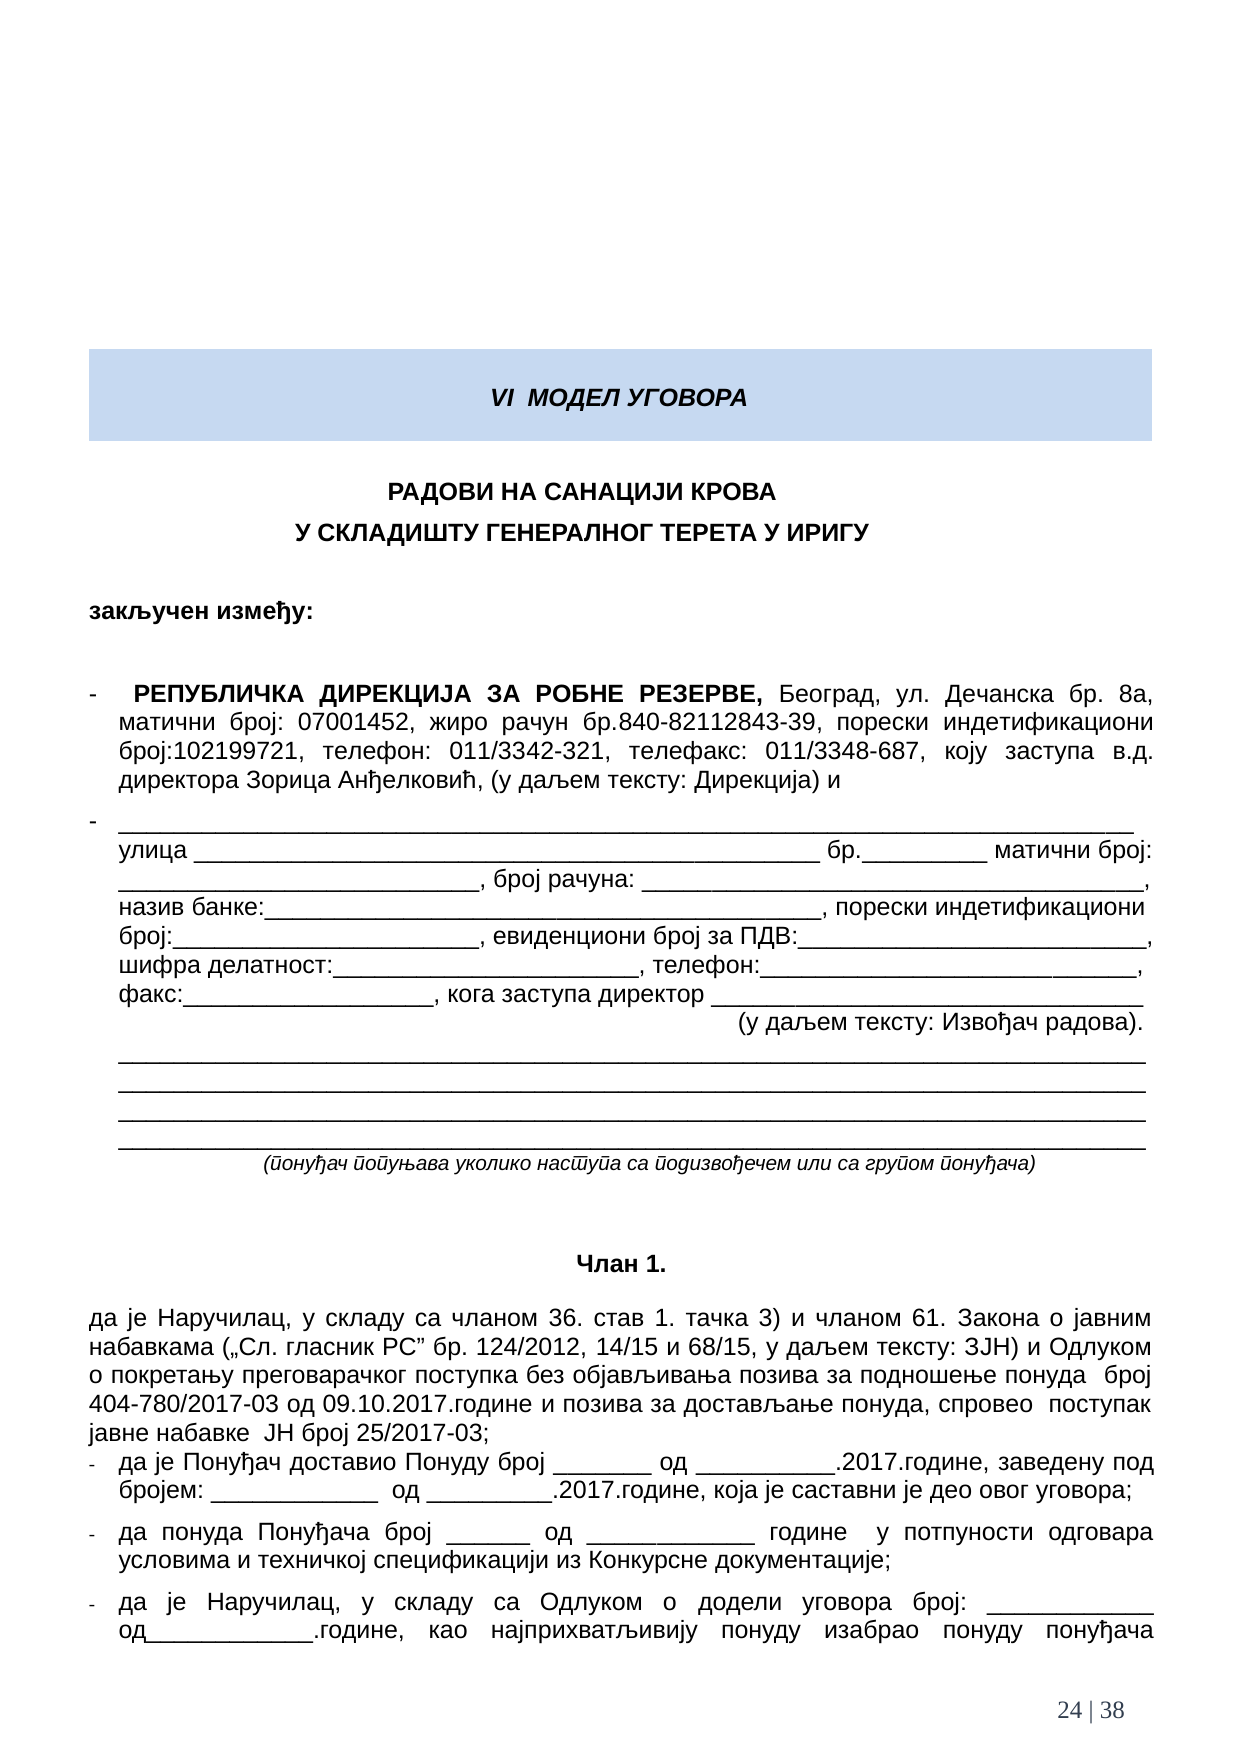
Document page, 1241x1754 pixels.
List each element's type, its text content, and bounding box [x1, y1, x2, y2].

text ________________________________________________________________________________________________________________________________________________________________________________________________________________________________________________________________________________________________________ [118, 1036, 1154, 1151]
text (у даљем тексту: Извођач радова). [738, 1007, 1154, 1036]
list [89, 1586, 1154, 1644]
list _________________________________________________________________________ [89, 806, 1154, 835]
text У СКЛАДИШТУ ГЕНЕРАЛНОГ ТЕРЕТА У ИРИГУ [89, 518, 1075, 547]
list РЕПУБЛИЧКА ДИРЕКЦИЈА ЗА РОБНЕ РЕЗЕРВЕ, Београд, ул. Дечанска бр. 8а, матични број: 07001452, жиро рачун бр.840-82112843-39, порески индетификациони број:102199721, телефон: 011/3342-321, телефакс: 011/3348-687, коју заступа в.д. директора Зорица Анђелковић, (у даљем тексту: Дирекција) и [89, 678, 1154, 793]
text __________________________, број рачуна: ____________________________________, [89, 863, 1154, 892]
text шифра делатност:______________________, телефон:___________________________, [89, 950, 1154, 978]
text закључен између: [89, 596, 1075, 625]
text назив банке:________________________________________, порески индетификациони [89, 892, 1154, 921]
text број:______________________, евиденциони број за ПДВ:_________________________, [89, 921, 1154, 950]
text да је Наручилац, у складу са чланом 36. став 1. тачка 3) и чланом 61. Закона о јавним набавкама („Сл. гласник РС” бр. 124/2012, 14/15 и 68/15, у даљем тексту: ЗЈН) и Одлуком о покретању преговарачког поступка без објављивања позива за подношење понуда број 404-780/2017-03 од 09.10.2017.године и позива за достављање понуда, спровео поступак јавне набавке ЈН број 25/2017-03; [89, 1303, 1152, 1446]
text VI МОДЕЛ УГОВОРА [89, 383, 1152, 412]
text (понуђач попуњава уколико наступа са подизвођечем или са групом понуђача) [148, 1151, 1154, 1175]
list Члан 1. [89, 1249, 1154, 1278]
list да понуда Понуђача број ______ од ____________ године у потпуности одговара условима и техничкој спецификацији из Конкурсне документације; [89, 1516, 1154, 1574]
text факс:__________________, кога заступа директор _______________________________ [89, 978, 1154, 1007]
text РАДОВИ НА САНАЦИЈИ КРОВА [89, 477, 1075, 506]
list да је Понуђач доставио Понуду број _______ од __________.2017.године, заведену под бројем: ____________ од _________.2017.године, која је саставни је део овог уговора; [89, 1446, 1154, 1504]
text улица _____________________________________________ бр._________ матични број: [89, 835, 1154, 863]
